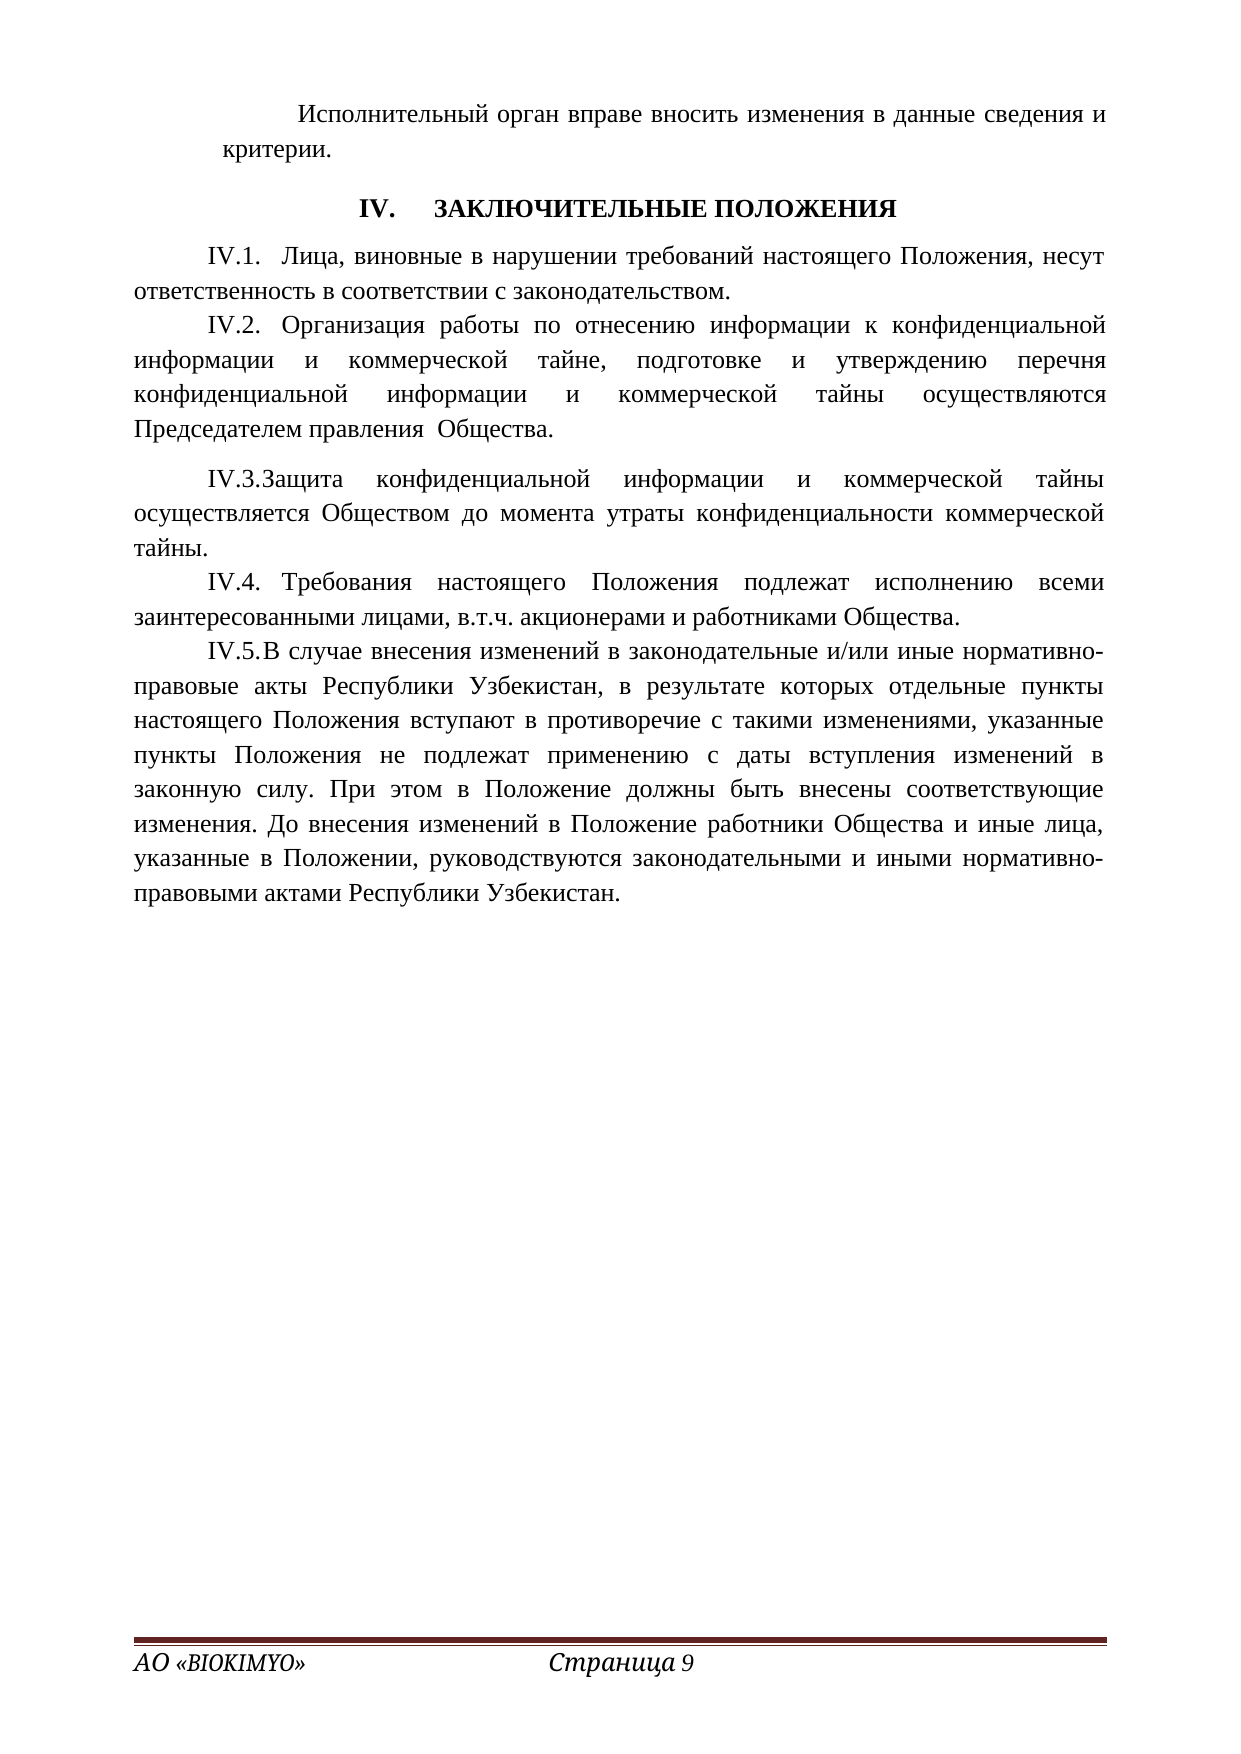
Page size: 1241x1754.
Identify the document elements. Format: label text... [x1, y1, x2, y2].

list Лица, виновные в нарушении требований настоящего Положения, несут ответственность в соответствии с законодательством. [134, 240, 1105, 305]
list ЗАКЛЮЧИТЕЛЬНЫЕ ПОЛОЖЕНИЯ [148, 192, 1107, 223]
list Организация работы по отнесению информации к конфиденциальной информации и коммерческой тайне, подготовке и утверждению перечня конфиденциальной информации и коммерческой тайны осуществляются Председателем правления Общества. [134, 309, 1107, 443]
list Защита конфиденциальной информации и коммерческой тайны осуществляется Обществом до момента утраты конфиденциальности коммерческой тайны. [134, 463, 1105, 562]
text Исполнительный орган вправе вносить изменения в данные сведения и критерии. [222, 98, 1107, 163]
list Требования настоящего Положения подлежат исполнению всеми заинтересованными лицами, в.т.ч. акционерами и работниками Общества. [134, 566, 1105, 631]
list В случае внесения изменений в законодательные и/или иные нормативно-правовые акты Республики Узбекистан, в результате которых отдельные пункты настоящего Положения вступают в противоречие с такими изменениями, указанные пункты Положения не подлежат применению с даты вступления изменений в законную силу. При этом в Положение должны быть внесены соответствующие изменения. До внесения изменений в Положение работники Общества и иные лица, указанные в Положении, руководствуются законодательными и иными нормативно-правовыми актами Республики Узбекистан. [134, 635, 1105, 907]
